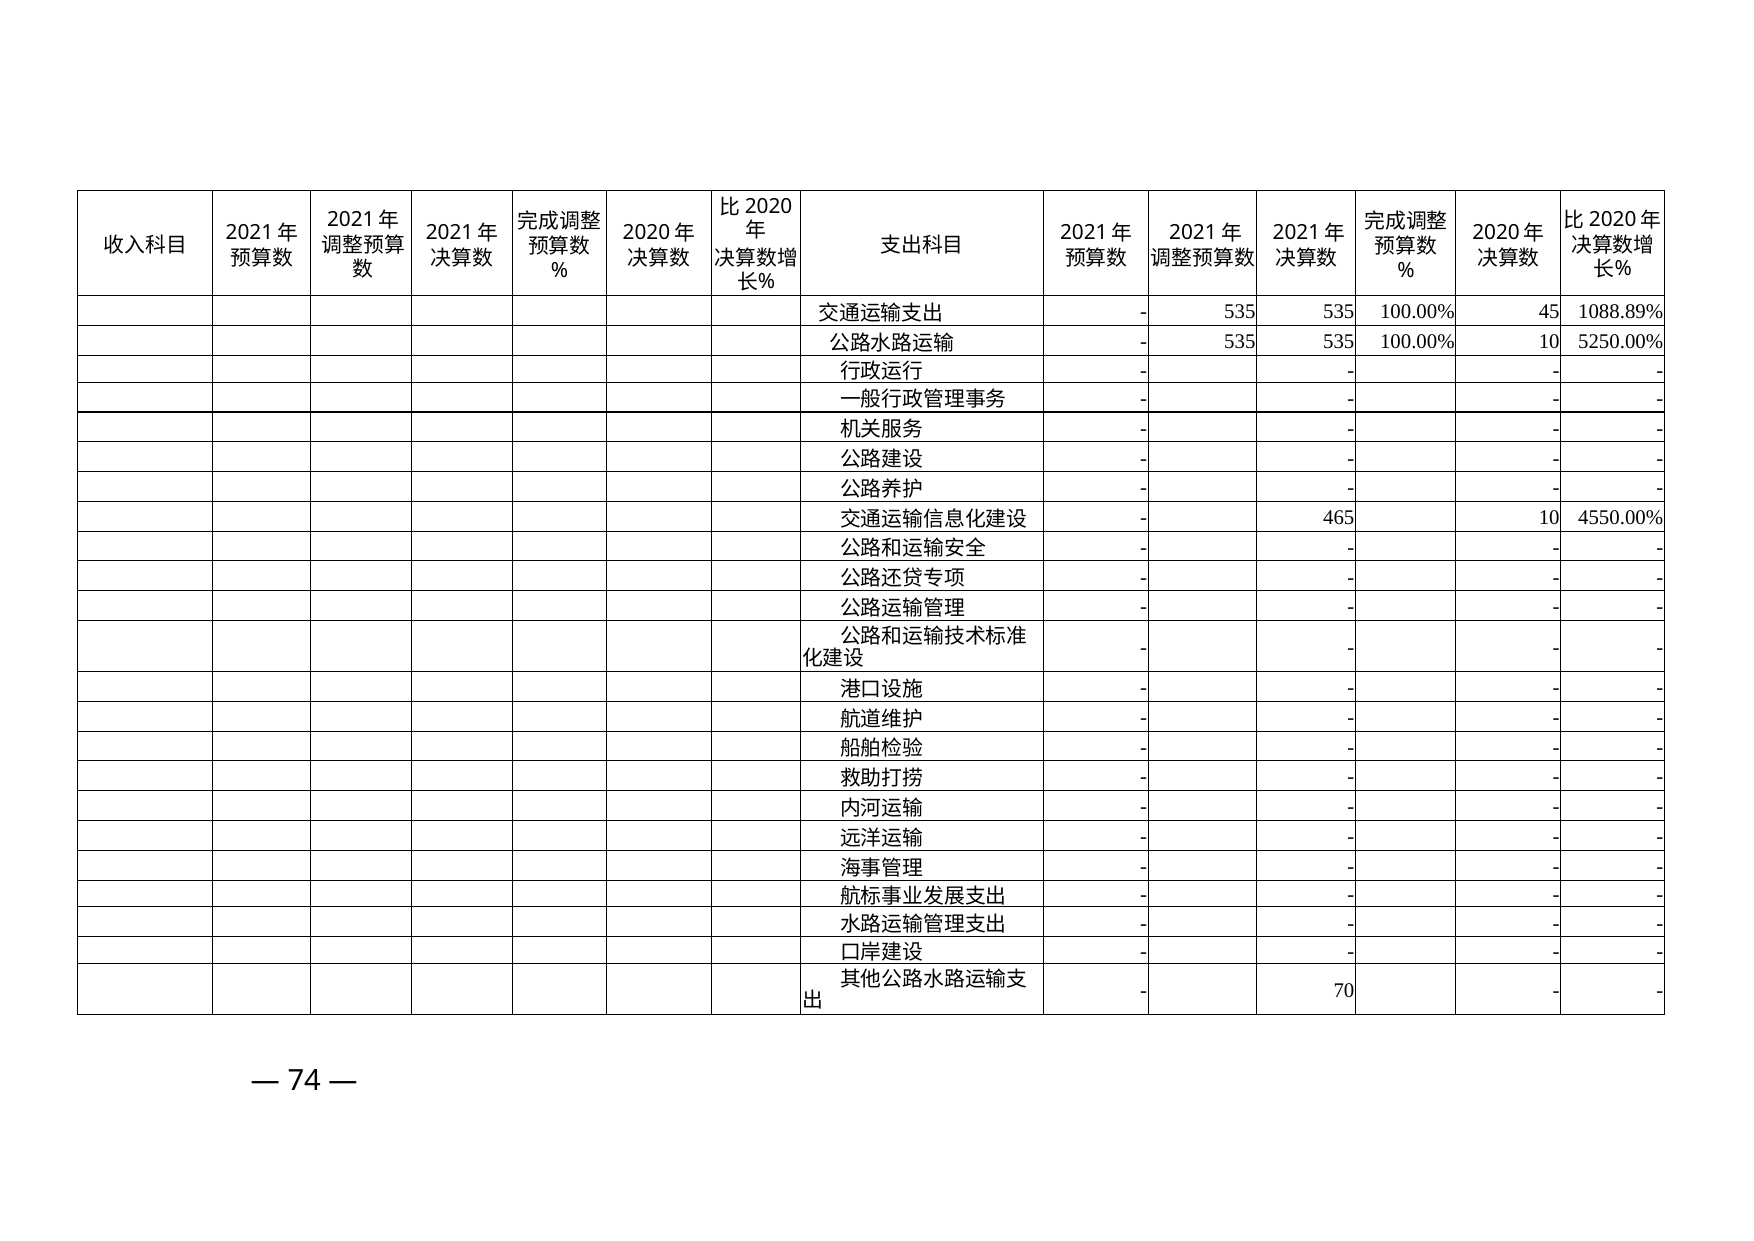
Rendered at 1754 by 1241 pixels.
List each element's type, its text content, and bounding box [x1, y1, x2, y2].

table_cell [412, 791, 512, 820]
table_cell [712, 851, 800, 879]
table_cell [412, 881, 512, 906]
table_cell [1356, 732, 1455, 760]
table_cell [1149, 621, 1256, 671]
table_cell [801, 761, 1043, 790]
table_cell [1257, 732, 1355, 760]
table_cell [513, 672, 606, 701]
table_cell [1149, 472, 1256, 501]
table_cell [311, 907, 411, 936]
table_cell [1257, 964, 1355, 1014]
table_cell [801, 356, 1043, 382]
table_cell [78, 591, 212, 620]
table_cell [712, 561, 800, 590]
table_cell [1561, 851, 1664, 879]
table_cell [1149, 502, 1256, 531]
table_header 2021年 预算数 [213, 191, 310, 295]
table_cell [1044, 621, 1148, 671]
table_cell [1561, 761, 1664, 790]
table_header 收入科目 [78, 191, 212, 295]
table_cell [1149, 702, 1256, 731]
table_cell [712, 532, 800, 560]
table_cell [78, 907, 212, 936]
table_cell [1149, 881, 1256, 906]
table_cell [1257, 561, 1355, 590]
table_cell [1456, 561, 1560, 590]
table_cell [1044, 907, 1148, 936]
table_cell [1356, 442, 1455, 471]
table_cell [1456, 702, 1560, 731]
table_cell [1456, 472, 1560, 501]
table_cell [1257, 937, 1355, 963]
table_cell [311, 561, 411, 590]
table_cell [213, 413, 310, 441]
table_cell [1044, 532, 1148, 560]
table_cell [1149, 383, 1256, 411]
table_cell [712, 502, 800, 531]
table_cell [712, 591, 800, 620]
table_header 支出科目 [801, 191, 1043, 295]
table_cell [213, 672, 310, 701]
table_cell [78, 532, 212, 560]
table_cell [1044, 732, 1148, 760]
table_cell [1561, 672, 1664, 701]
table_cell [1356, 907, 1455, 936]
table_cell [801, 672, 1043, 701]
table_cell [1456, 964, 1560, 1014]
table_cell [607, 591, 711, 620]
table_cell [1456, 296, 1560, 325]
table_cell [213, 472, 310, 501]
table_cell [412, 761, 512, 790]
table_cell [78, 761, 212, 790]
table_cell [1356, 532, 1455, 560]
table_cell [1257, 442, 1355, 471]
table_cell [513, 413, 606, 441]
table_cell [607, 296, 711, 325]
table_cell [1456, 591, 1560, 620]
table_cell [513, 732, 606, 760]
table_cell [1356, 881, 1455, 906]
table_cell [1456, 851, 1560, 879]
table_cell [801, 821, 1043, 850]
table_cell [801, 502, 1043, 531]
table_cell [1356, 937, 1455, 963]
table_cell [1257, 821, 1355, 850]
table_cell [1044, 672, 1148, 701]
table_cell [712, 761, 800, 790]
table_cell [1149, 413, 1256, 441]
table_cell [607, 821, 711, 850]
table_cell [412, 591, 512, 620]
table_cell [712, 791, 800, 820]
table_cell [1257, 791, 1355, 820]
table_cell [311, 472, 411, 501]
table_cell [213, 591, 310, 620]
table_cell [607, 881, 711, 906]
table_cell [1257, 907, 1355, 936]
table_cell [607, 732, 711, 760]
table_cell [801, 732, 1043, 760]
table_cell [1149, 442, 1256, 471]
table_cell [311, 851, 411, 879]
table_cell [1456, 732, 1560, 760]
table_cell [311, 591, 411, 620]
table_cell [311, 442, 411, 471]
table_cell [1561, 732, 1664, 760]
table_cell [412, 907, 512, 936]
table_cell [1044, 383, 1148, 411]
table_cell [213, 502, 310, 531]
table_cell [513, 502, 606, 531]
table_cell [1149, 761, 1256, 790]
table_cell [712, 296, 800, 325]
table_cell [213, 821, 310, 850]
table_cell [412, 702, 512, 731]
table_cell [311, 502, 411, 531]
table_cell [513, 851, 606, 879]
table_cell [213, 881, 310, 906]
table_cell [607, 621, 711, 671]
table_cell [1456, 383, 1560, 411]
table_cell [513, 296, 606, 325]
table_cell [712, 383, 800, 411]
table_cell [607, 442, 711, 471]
table_header 完成调整 预算数 % [513, 191, 606, 295]
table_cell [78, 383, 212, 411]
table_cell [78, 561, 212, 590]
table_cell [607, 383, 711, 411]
table_header 完成调整 预算数 % [1356, 191, 1455, 295]
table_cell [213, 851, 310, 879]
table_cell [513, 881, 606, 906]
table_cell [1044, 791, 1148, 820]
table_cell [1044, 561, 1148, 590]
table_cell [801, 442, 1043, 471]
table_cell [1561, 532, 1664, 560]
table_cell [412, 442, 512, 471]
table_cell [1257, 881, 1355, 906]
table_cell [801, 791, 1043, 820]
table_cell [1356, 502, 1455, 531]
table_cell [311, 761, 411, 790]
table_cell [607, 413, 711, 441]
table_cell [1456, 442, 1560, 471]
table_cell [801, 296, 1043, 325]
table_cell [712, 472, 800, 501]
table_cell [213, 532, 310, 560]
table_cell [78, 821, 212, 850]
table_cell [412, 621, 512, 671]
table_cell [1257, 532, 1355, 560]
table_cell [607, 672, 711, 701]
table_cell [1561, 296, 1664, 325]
table_header 2020年 决算数 [1456, 191, 1560, 295]
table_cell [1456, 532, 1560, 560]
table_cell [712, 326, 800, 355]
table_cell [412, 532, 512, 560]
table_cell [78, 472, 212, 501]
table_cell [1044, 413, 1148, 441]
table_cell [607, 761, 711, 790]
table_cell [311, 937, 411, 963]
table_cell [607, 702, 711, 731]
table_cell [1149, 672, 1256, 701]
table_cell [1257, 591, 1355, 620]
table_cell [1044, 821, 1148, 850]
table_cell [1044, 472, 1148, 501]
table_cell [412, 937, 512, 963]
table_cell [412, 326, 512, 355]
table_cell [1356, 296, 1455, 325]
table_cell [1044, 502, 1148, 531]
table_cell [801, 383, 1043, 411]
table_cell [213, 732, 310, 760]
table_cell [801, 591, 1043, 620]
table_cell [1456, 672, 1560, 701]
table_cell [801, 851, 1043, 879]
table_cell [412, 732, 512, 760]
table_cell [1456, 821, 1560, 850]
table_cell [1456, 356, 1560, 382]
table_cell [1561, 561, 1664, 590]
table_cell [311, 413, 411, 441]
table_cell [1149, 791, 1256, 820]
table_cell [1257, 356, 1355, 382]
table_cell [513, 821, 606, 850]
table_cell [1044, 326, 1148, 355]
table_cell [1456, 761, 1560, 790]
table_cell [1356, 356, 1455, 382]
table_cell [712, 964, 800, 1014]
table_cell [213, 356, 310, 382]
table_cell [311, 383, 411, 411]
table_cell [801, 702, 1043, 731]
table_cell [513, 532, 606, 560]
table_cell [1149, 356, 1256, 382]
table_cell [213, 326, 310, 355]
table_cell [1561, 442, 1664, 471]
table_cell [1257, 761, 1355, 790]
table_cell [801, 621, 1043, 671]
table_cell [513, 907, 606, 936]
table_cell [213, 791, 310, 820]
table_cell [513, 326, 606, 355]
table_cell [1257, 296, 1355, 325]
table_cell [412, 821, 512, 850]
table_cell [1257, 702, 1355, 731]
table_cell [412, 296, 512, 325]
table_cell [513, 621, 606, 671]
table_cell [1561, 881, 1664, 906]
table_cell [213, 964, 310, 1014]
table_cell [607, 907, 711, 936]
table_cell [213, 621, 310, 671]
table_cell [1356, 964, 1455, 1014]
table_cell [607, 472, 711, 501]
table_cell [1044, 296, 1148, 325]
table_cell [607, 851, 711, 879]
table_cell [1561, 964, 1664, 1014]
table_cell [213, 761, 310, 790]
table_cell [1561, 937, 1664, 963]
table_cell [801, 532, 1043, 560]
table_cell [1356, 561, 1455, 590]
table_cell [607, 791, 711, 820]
table_header 2021年 决算数 [1257, 191, 1355, 295]
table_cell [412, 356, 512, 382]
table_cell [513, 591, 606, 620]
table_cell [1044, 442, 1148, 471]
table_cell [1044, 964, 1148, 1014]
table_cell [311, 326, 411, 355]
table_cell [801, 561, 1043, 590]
table_header 2021年 决算数 [412, 191, 512, 295]
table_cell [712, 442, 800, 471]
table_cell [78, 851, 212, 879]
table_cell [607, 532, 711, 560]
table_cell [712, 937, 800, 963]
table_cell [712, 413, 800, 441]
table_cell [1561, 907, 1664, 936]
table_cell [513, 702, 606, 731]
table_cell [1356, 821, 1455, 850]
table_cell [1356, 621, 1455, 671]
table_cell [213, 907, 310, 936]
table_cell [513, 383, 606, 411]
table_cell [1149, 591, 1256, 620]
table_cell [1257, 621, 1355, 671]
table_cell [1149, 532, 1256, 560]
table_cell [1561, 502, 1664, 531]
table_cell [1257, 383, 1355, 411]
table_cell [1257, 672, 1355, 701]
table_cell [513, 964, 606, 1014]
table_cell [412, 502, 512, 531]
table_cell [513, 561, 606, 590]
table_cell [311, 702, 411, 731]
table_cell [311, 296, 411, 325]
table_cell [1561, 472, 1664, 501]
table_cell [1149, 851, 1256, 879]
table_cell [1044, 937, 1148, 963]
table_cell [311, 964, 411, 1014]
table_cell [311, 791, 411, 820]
table_header 比2020年 决算数增长% [1561, 191, 1664, 295]
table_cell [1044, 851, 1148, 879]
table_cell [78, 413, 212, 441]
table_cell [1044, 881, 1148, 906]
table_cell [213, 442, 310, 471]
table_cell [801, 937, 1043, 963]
table_header 2021年 调整预算数 [1149, 191, 1256, 295]
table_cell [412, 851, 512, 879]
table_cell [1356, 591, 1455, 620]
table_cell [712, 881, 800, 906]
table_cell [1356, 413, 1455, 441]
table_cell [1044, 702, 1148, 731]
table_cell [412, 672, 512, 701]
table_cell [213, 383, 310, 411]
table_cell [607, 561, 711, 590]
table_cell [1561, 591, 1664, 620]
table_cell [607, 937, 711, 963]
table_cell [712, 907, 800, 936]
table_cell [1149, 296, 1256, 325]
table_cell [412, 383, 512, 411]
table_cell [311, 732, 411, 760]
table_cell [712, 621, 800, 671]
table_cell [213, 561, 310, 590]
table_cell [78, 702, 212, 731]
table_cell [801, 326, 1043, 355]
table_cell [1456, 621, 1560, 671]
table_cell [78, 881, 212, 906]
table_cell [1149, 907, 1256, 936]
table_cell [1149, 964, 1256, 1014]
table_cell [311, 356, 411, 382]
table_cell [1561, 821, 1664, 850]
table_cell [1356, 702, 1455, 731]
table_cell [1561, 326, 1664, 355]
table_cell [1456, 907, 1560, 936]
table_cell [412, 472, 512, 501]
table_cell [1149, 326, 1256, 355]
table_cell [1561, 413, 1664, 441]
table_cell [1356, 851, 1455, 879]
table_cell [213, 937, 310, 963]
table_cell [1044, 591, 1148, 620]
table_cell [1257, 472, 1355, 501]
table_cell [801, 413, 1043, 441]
table_header 2021年 预算数 [1044, 191, 1148, 295]
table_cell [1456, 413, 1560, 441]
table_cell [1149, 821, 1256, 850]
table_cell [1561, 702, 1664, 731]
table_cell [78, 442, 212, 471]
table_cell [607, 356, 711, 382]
table_header 2021年 调整预算数 [311, 191, 411, 295]
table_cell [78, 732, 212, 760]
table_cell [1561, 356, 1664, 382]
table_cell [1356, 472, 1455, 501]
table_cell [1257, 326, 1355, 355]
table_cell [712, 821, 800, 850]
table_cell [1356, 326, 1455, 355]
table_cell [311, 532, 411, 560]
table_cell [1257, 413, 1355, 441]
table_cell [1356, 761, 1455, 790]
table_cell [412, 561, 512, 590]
table_header 比2020年 决算数增长% [712, 191, 800, 295]
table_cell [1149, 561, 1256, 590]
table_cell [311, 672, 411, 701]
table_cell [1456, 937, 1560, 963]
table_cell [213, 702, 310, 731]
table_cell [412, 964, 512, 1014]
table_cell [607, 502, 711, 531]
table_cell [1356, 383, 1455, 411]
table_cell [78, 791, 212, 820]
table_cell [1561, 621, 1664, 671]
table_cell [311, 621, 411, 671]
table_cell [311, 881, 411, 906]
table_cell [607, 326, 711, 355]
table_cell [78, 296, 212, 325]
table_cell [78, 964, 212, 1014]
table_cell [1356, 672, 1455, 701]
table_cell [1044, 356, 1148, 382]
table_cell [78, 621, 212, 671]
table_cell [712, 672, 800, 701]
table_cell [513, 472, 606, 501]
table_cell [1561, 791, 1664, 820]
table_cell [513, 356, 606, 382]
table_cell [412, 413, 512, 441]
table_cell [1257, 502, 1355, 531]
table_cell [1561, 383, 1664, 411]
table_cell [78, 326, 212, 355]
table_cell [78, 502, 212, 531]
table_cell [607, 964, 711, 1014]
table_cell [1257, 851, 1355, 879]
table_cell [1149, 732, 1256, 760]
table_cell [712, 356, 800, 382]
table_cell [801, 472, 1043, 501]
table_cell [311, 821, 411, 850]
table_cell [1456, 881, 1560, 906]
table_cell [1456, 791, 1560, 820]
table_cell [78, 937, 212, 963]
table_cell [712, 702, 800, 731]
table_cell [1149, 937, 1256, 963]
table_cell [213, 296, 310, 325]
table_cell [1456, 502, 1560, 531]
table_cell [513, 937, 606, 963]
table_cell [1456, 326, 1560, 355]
table_header 2020年 决算数 [607, 191, 711, 295]
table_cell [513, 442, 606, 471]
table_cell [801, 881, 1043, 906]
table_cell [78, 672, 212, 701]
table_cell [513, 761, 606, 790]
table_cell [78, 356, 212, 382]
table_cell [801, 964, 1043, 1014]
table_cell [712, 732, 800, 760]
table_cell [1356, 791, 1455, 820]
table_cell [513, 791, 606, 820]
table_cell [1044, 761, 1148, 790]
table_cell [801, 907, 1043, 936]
